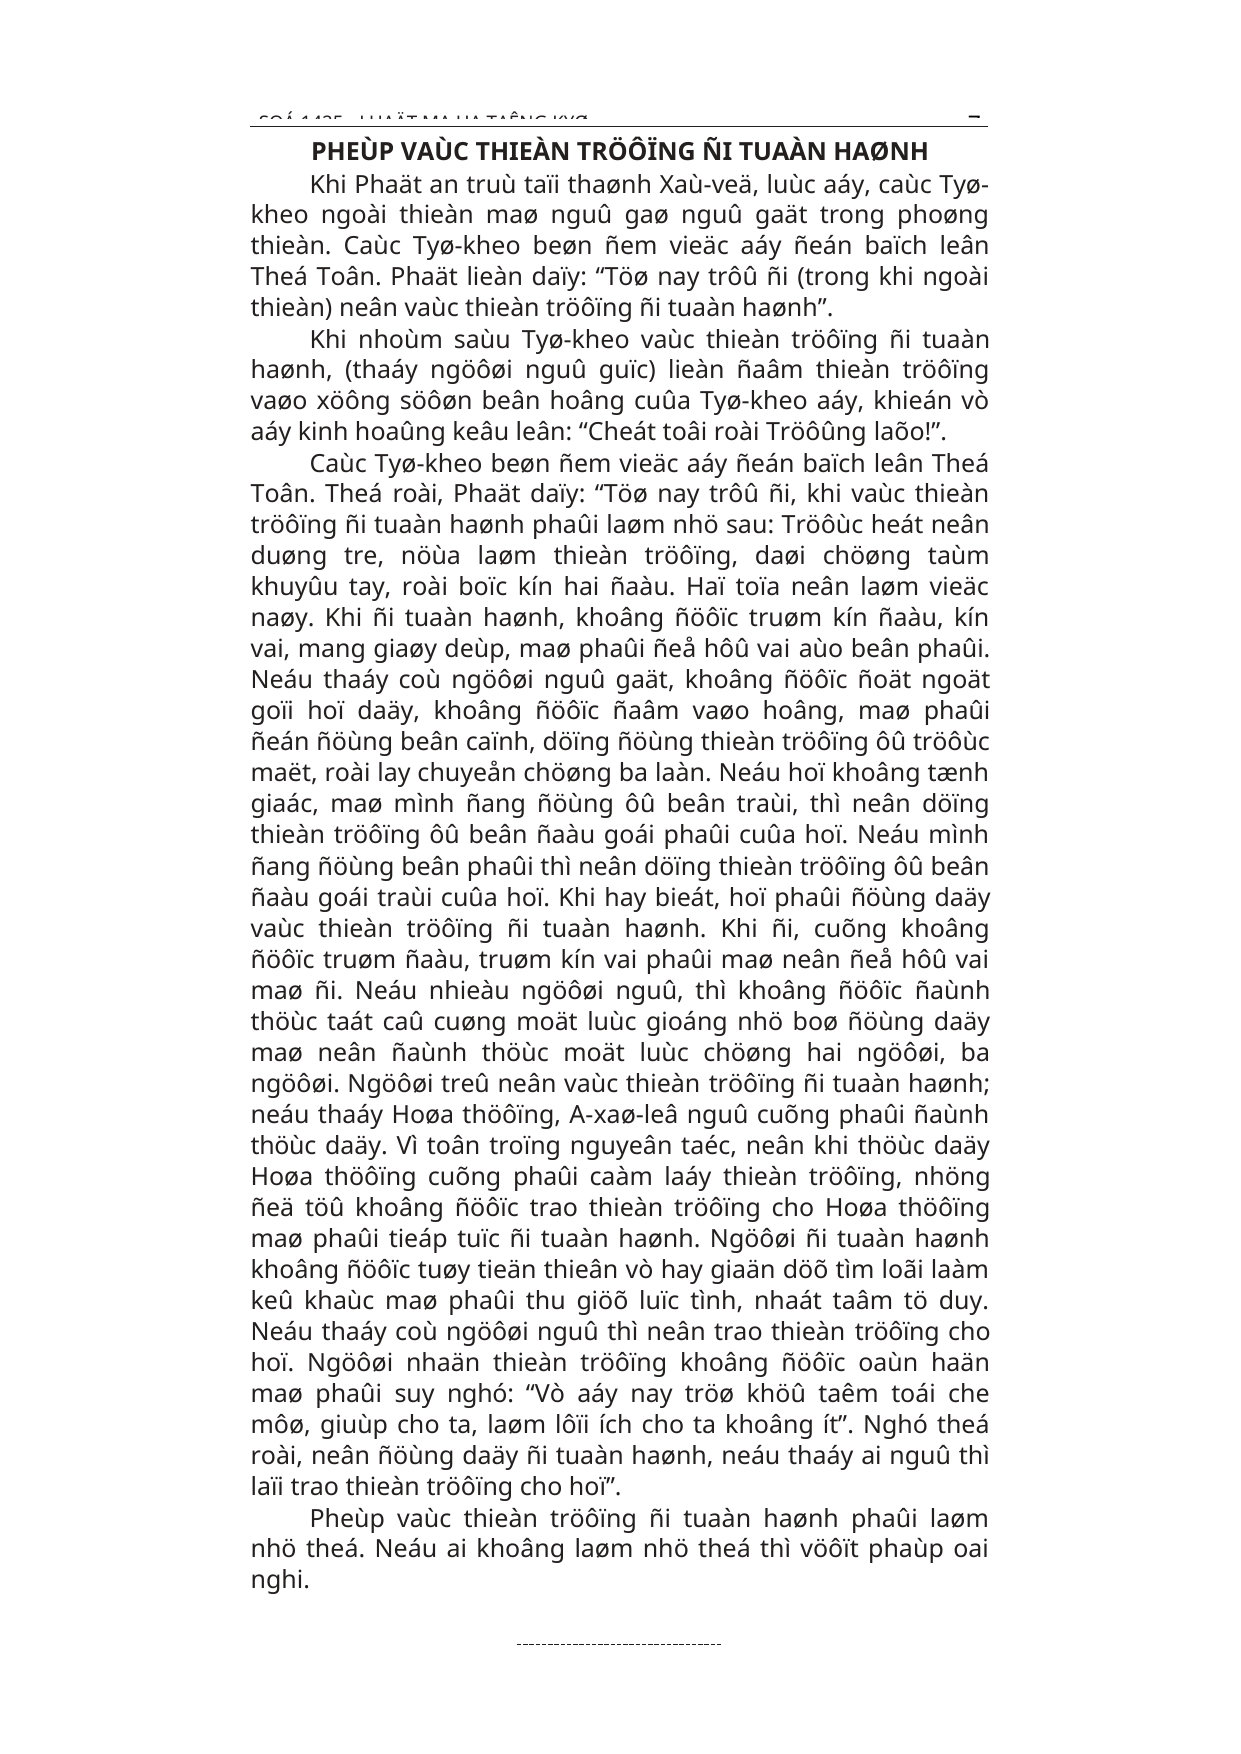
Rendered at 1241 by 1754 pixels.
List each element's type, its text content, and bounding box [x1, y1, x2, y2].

text Pheùp vaùc thieàn tröôïng ñi tuaàn haønh phaûi laøm nhö theá. Neáu ai khoâng laøm nhö theá thì vöôït phaùp oai nghi. [250, 1503, 990, 1596]
text Khi Phaät an truù taïi thaønh Xaù-veä, luùc aáy, caùc Tyø-kheo ngoài thieàn maø nguû gaø nguû gaät trong phoøng thieàn. Caùc Tyø-kheo beøn ñem vieäc aáy ñeán baïch leân Theá Toân. Phaät lieàn daïy: “Töø nay trôû ñi (trong khi ngoài thieàn) neân vaùc thieàn tröôïng ñi tuaàn haønh”. [250, 169, 990, 324]
text Khi nhoùm saùu Tyø-kheo vaùc thieàn tröôïng ñi tuaàn haønh, (thaáy ngöôøi nguû guïc) lieàn ñaâm thieàn tröôïng vaøo xöông söôøn beân hoâng cuûa Tyø-kheo aáy, khieán vò aáy kinh hoaûng keâu leân: “Cheát toâi roài Tröôûng laõo!”. [250, 324, 990, 448]
text Caùc Tyø-kheo beøn ñem vieäc aáy ñeán baïch leân Theá Toân. Theá roài, Phaät daïy: “Töø nay trôû ñi, khi vaùc thieàn tröôïng ñi tuaàn haønh phaûi laøm nhö sau: Tröôùc heát neân duøng tre, nöùa laøm thieàn tröôïng, daøi chöøng taùm khuyûu tay, roài boïc kín hai ñaàu. Haï toïa neân laøm vieäc naøy. Khi ñi tuaàn haønh, khoâng ñöôïc truøm kín ñaàu, kín vai, mang giaøy deùp, maø phaûi ñeå hôû vai aùo beân phaûi. Neáu thaáy coù ngöôøi nguû gaät, khoâng ñöôïc ñoät ngoät goïi hoï daäy, khoâng ñöôïc ñaâm vaøo hoâng, maø phaûi ñeán ñöùng beân caïnh, döïng ñöùng thieàn tröôïng ôû tröôùc maët, roài lay chuyeån chöøng ba laàn. Neáu hoï khoâng tænh giaác, maø mình ñang ñöùng ôû beân traùi, thì neân döïng thieàn tröôïng ôû beân ñaàu goái phaûi cuûa hoï. Neáu mình ñang ñöùng beân phaûi thì neân döïng thieàn tröôïng ôû beân ñaàu goái traùi cuûa hoï. Khi hay bieát, hoï phaûi ñöùng daäy vaùc thieàn tröôïng ñi tuaàn haønh. Khi ñi, cuõng khoâng ñöôïc truøm ñaàu, truøm kín vai phaûi maø neân ñeå hôû vai maø ñi. Neáu nhieàu ngöôøi nguû, thì khoâng ñöôïc ñaùnh thöùc taát caû cuøng moät luùc gioáng nhö boø ñöùng daäy maø neân ñaùnh thöùc moät luùc chöøng hai ngöôøi, ba ngöôøi. Ngöôøi treû neân vaùc thieàn tröôïng ñi tuaàn haønh; neáu thaáy Hoøa thöôïng, A-xaø-leâ nguû cuõng phaûi ñaùnh thöùc daäy. Vì toân troïng nguyeân taéc, neân khi thöùc daäy Hoøa thöôïng cuõng phaûi caàm laáy thieàn tröôïng, nhöng ñeä töû khoâng ñöôïc trao thieàn tröôïng cho Hoøa thöôïng maø phaûi tieáp tuïc ñi tuaàn haønh. Ngöôøi ñi tuaàn haønh khoâng ñöôïc tuøy tieän thieân vò hay giaän döõ tìm loãi laàm keû khaùc maø phaûi thu giöõ luïc tình, nhaát taâm tö duy. Neáu thaáy coù ngöôøi nguû thì neân trao thieàn tröôïng cho hoï. Ngöôøi nhaän thieàn tröôïng khoâng ñöôïc oaùn haän maø phaûi suy nghó: “Vò aáy nay tröø khöû taêm toái che môø, giuùp cho ta, laøm lôïi ích cho ta khoâng ít”. Nghó theá roài, neân ñöùng daäy ñi tuaàn haønh, neáu thaáy ai nguû thì laïi trao thieàn tröôïng cho hoï”. [250, 448, 990, 1503]
subtitle PHEÙP VAÙC THIEÀN TRÖÔÏNG ÑI TUAÀN HAØNH [310, 134, 930, 167]
